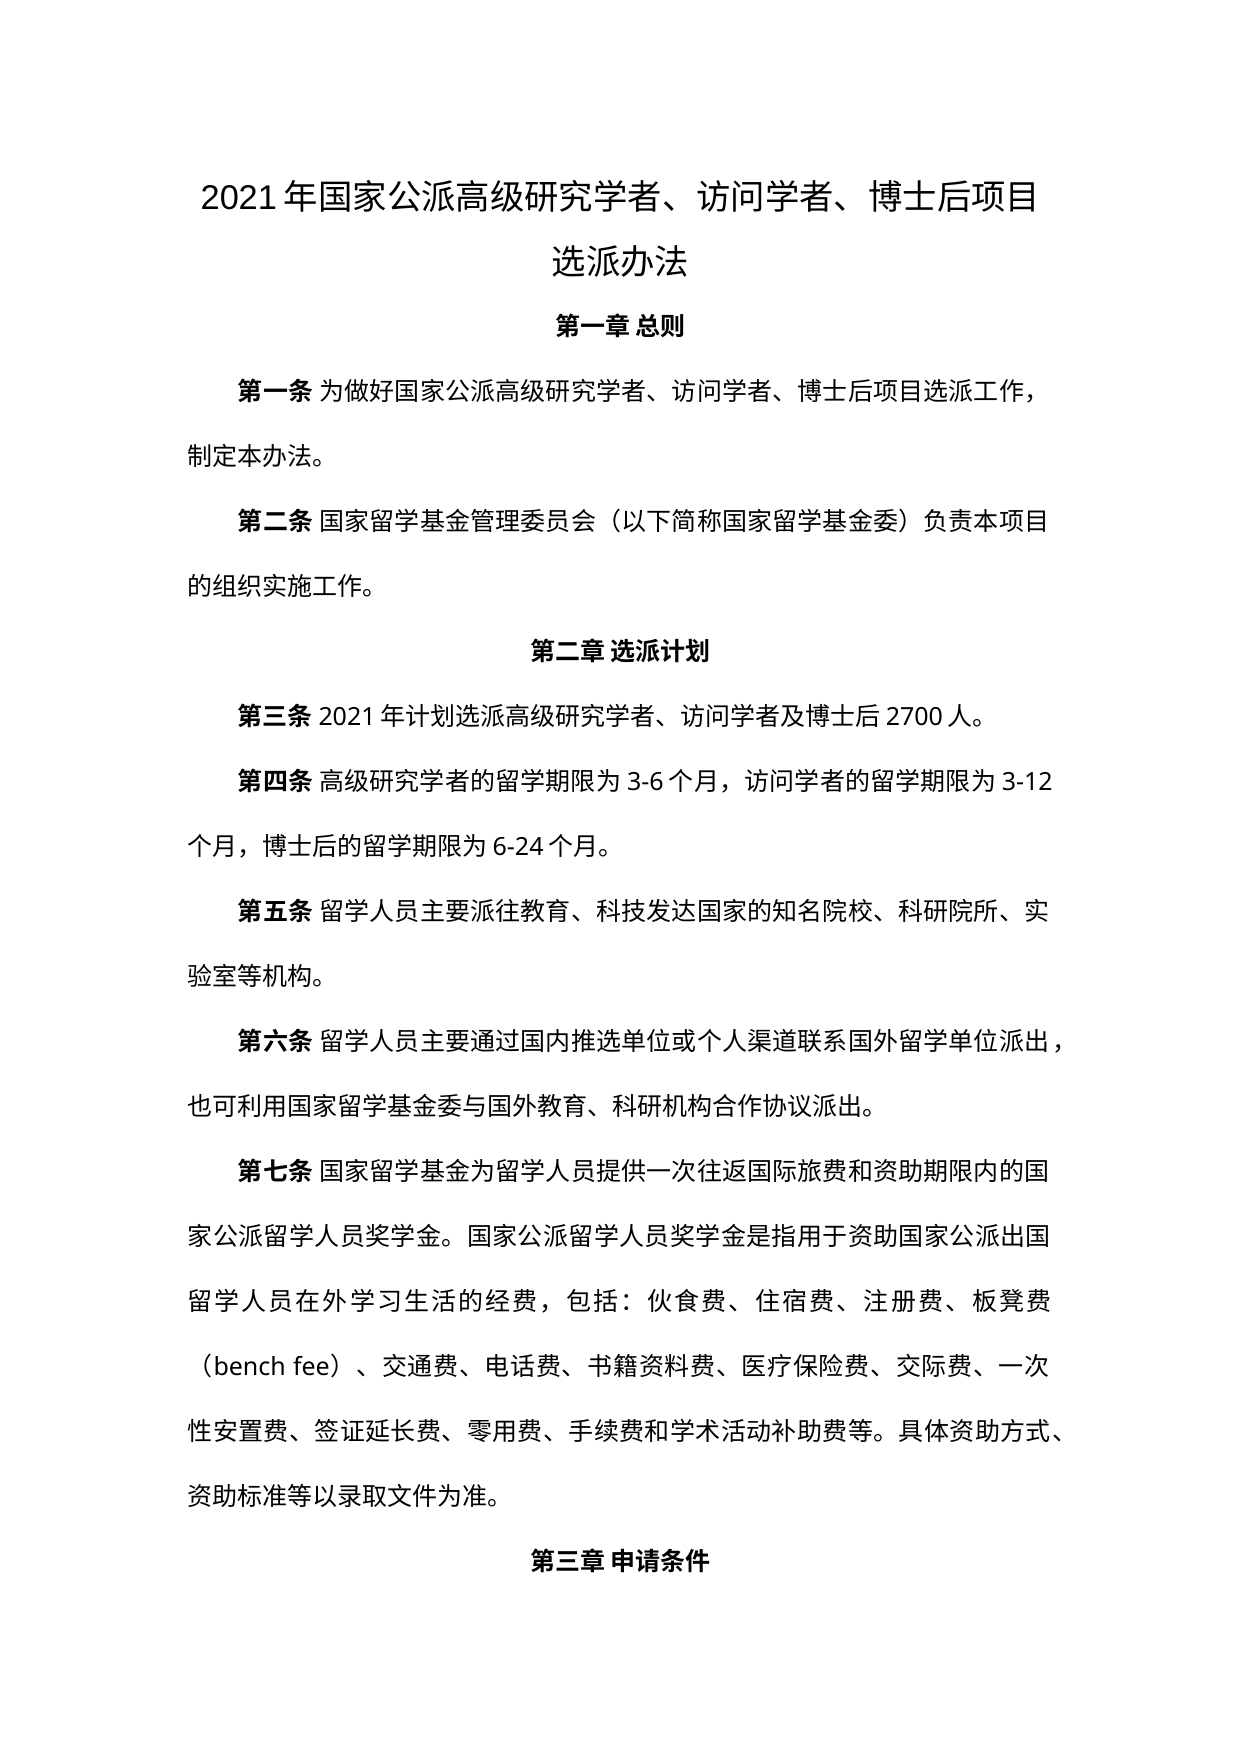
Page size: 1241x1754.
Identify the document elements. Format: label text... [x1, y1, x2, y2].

text 第一章 总则 [187, 292, 1053, 357]
text 选派办法 [187, 227, 1053, 292]
text 第二条 国家留学基金管理委员会（以下简称国家留学基金委）负责本项目的组织实施工作。 [187, 487, 1053, 617]
text 第三章 申请条件 [187, 1527, 1053, 1592]
text 第五条 留学人员主要派往教育、科技发达国家的知名院校、科研院所、实验室等机构。 [187, 877, 1053, 1007]
text 第二章 选派计划 [187, 617, 1053, 682]
text 第六条 留学人员主要通过国内推选单位或个人渠道联系国外留学单位派出，也可利用国家留学基金委与国外教育、科研机构合作协议派出。 [187, 1007, 1053, 1137]
text 第七条 国家留学基金为留学人员提供一次往返国际旅费和资助期限内的国家公派留学人员奖学金。国家公派留学人员奖学金是指用于资助国家公派出国留学人员在外学习生活的经费，包括：伙食费、住宿费、注册费、板凳费（bench fee）、交通费、电话费、书籍资料费、医疗保险费、交际费、一次性安置费、签证延长费、零用费、手续费和学术活动补助费等。具体资助方式、资助标准等以录取文件为准。 [187, 1137, 1053, 1527]
text 第一条 为做好国家公派高级研究学者、访问学者、博士后项目选派工作，制定本办法。 [187, 357, 1053, 487]
text 2021年国家公派高级研究学者、访问学者、博士后项目 [187, 162, 1053, 227]
text 第四条 高级研究学者的留学期限为3-6个月，访问学者的留学期限为3-12个月，博士后的留学期限为6-24个月。 [187, 747, 1053, 877]
text 第三条 2021年计划选派高级研究学者、访问学者及博士后2700人。 [187, 682, 1053, 747]
